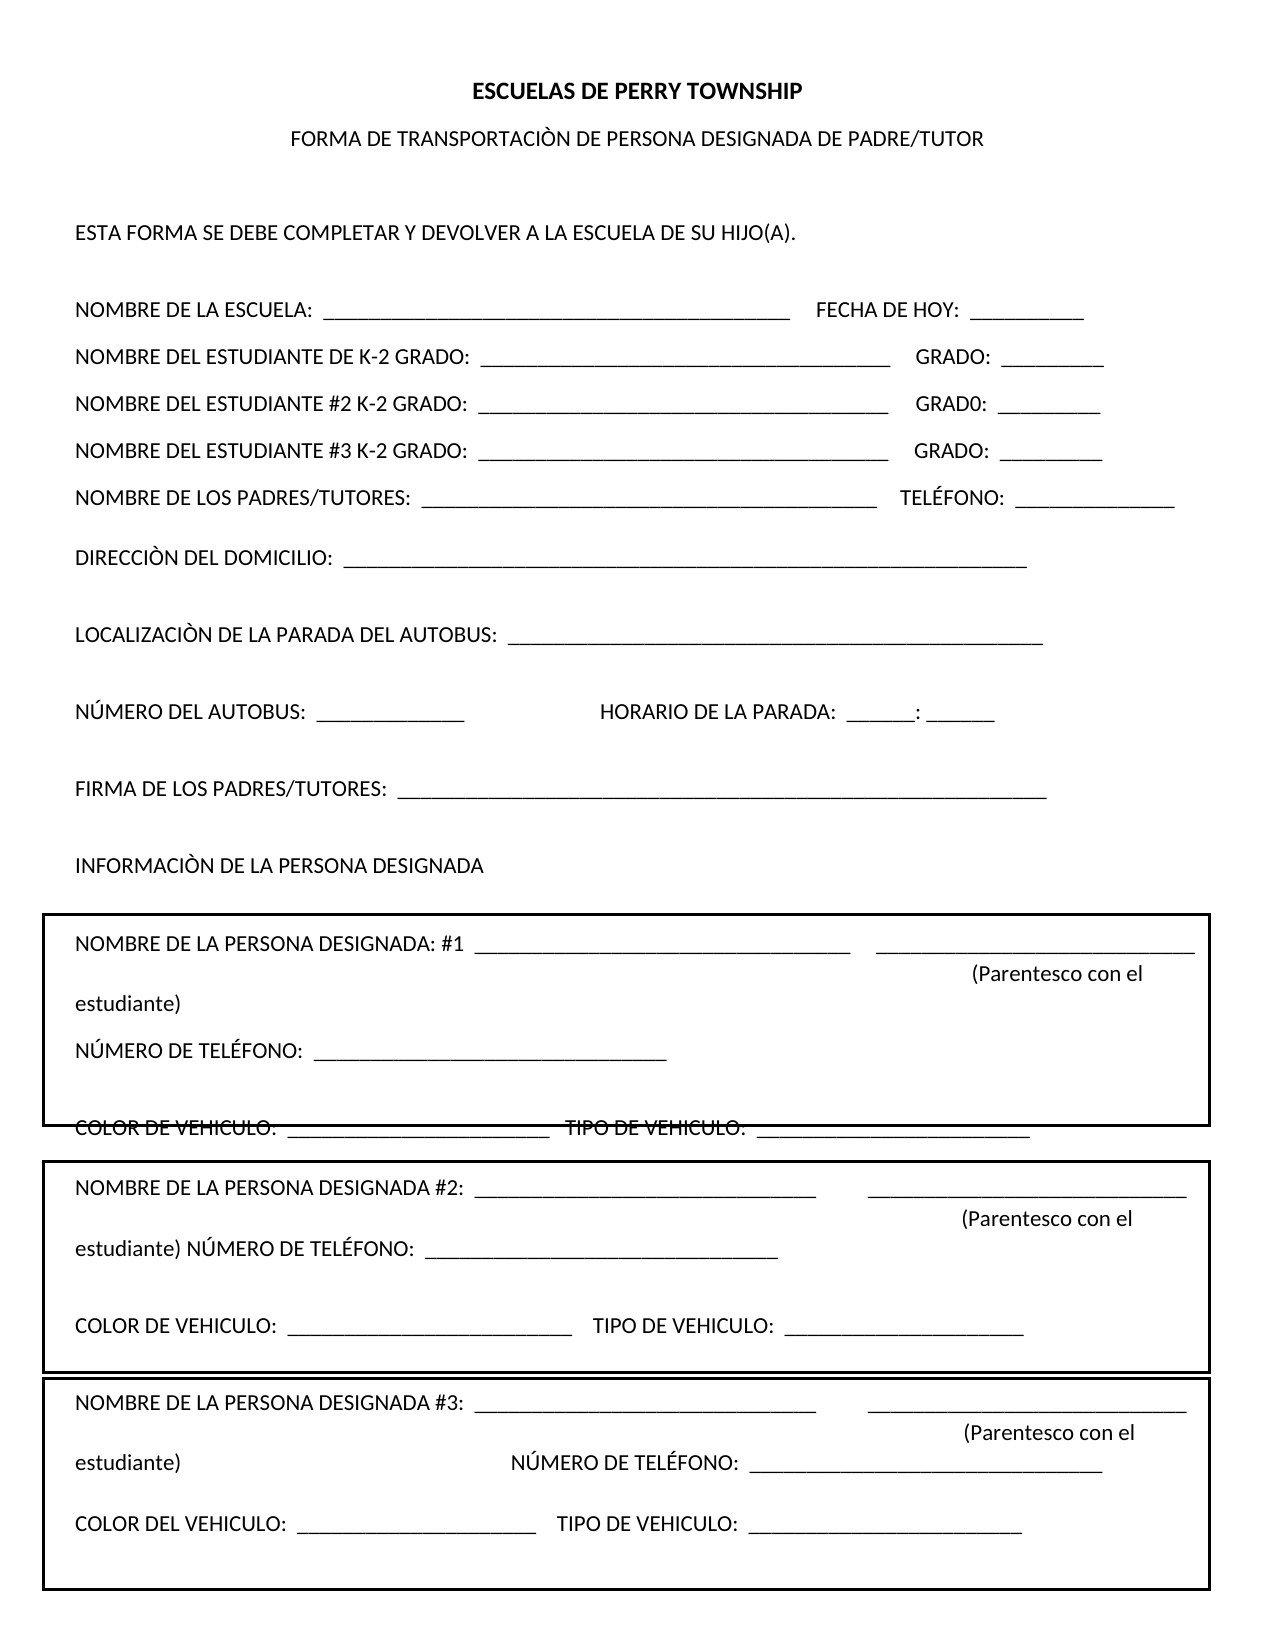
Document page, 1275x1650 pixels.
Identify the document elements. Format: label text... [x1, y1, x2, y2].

text NOMBRE DEL ESTUDIANTE #2 K-2 GRADO: ____________________________________ GRAD0: _________ [75, 389, 1200, 417]
text NOMBRE DE LA PERSONA DESIGNADA: #1 _________________________________ ____________________________ (Parentesco con el estudiante) [75, 929, 1200, 1017]
text FORMA DE TRANSPORTACIÒN DE PERSONA DESIGNADA DE PADRE/TUTOR [75, 124, 1200, 153]
text NOMBRE DEL ESTUDIANTE DE K-2 GRADO: ____________________________________ GRADO: _________ [75, 342, 1200, 370]
text FIRMA DE LOS PADRES/TUTORES: _________________________________________________________ [75, 774, 1200, 833]
text LOCALIZACIÒN DE LA PARADA DEL AUTOBUS: _______________________________________________ [75, 620, 1200, 679]
text NOMBRE DE LOS PADRES/TUTORES: ________________________________________ TELÉFONO: ______________ DIRECCIÒN DEL DOMICILIO: ____________________________________________________________ [75, 483, 1200, 602]
text COLOR DE VEHICULO: _______________________ TIPO DE VEHICULO: ________________________ NOMBRE DE LA PERSONA DESIGNADA #2: ______________________________ ____________________________ (Parentesco con el estudiante) NÚMERO DE TELÉFONO: _______________________________ [75, 1163, 1200, 1292]
text NOMBRE DE LA PERSONA DESIGNADA #3: ______________________________ ____________________________ (Parentesco con el estudiante) NÚMERO DE TELÉFONO: _______________________________ COLOR DEL VEHICULO: _____________________ TIPO DE VEHICULO: ________________________ [75, 1388, 1200, 1567]
text INFORMACIÒN DE LA PERSONA DESIGNADA [75, 852, 1200, 910]
text NÚMERO DE TELÉFONO: _______________________________ [75, 1036, 1200, 1094]
text NOMBRE DE LA ESCUELA: _________________________________________ FECHA DE HOY: __________ [75, 295, 1200, 323]
text NOMBRE DEL ESTUDIANTE #3 K-2 GRADO: ____________________________________ GRADO: _________ [75, 436, 1200, 464]
text NÚMERO DEL AUTOBUS: _____________ HORARIO DE LA PARADA: ______: ______ [75, 697, 1200, 756]
text ESCUELAS DE PERRY TOWNSHIP [75, 75, 1200, 106]
text COLOR DE VEHICULO: _________________________ TIPO DE VEHICULO: _____________________ [75, 1311, 1200, 1369]
text ESTA FORMA SE DEBE COMPLETAR Y DEVOLVER A LA ESCUELA DE SU HIJO(A). [75, 218, 1200, 277]
text COLOR DE VEHICULO: _______________________ TIPO DE VEHICULO: ________________________ NOMBRE DE LA PERSONA DESIGNADA #2: ______________________________ ____________________________ (Parentesco con el estudiante) NÚMERO DE TELÉFONO: _______________________________ [75, 1127, 1200, 1160]
